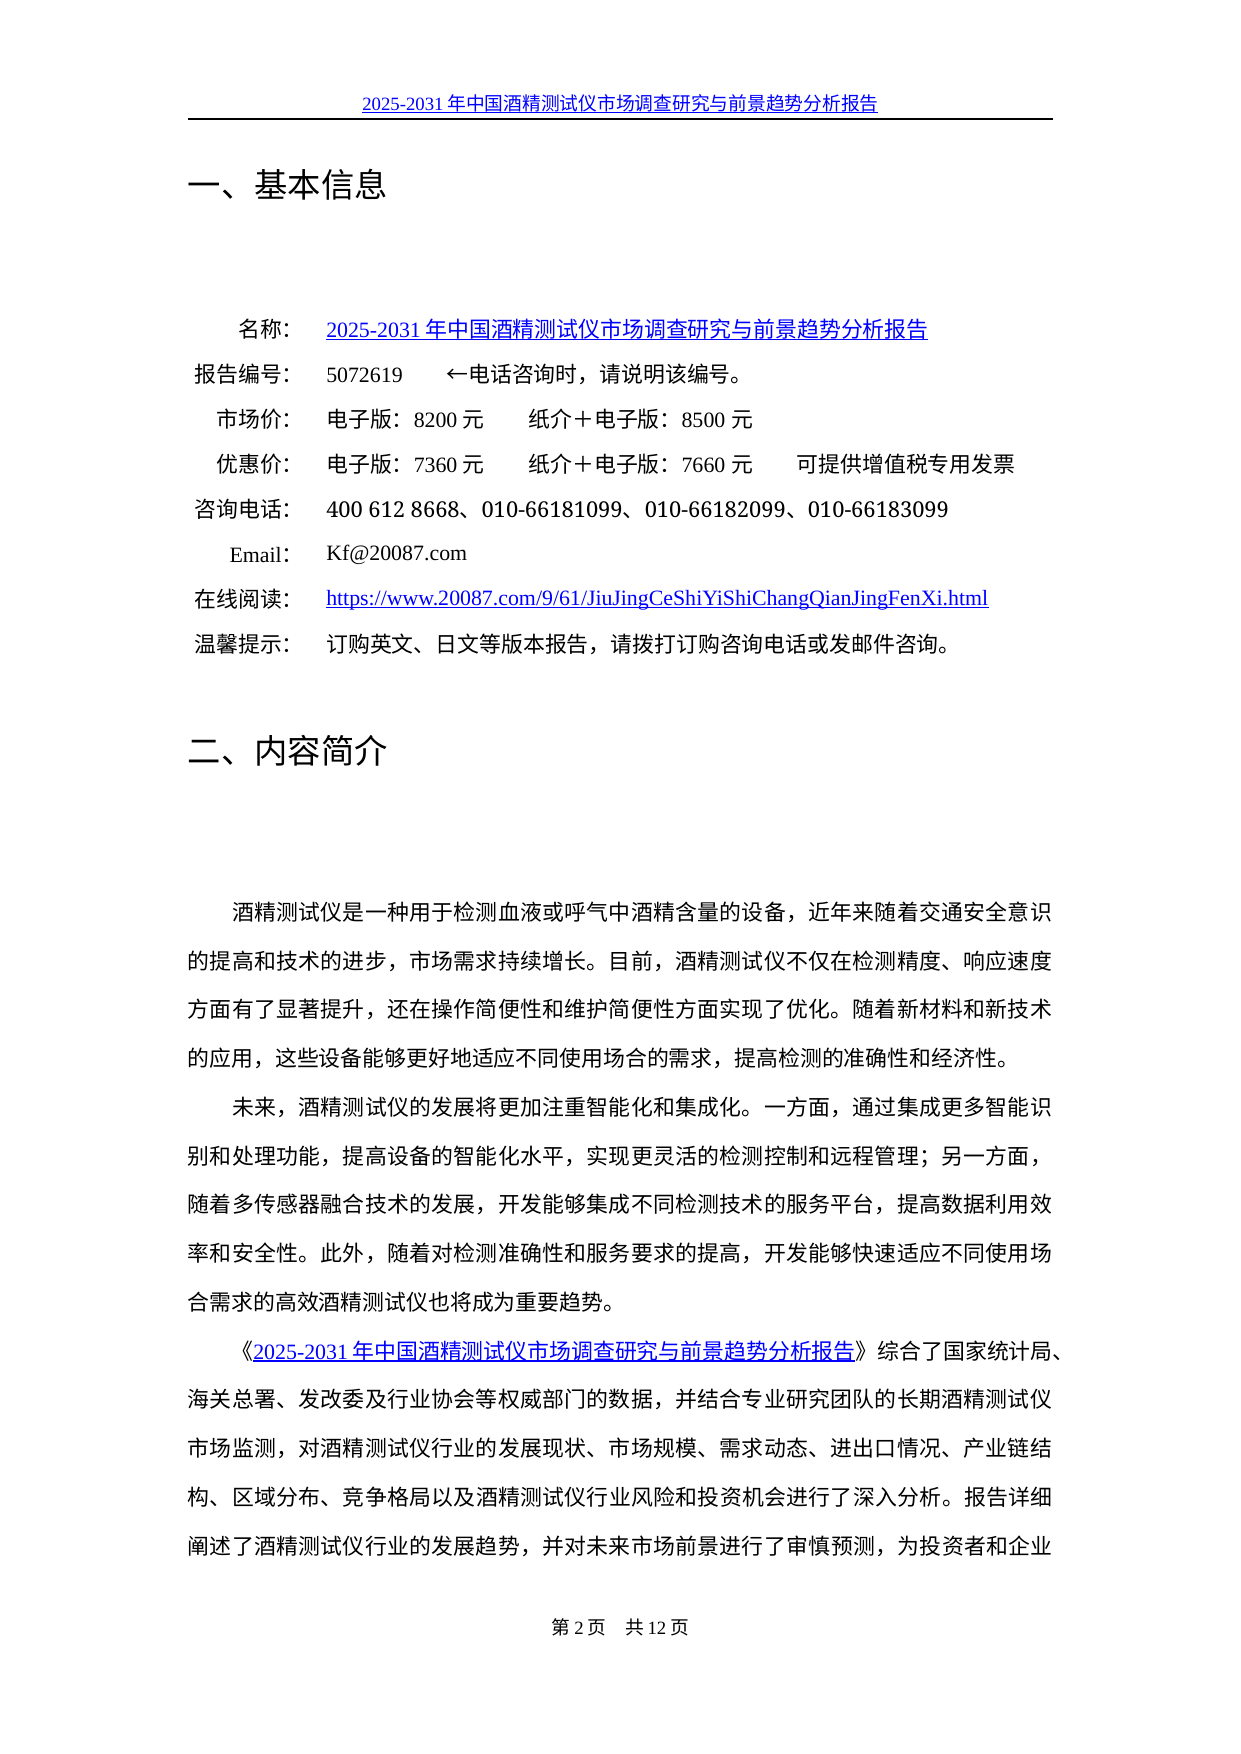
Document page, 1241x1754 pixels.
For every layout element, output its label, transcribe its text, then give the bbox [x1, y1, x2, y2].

table_cell 订购英文、日文等版本报告，请拨打订购咨询电话或发邮件咨询。 [315, 627, 1073, 672]
table_cell 报告编号： [167, 357, 315, 402]
table_cell 5072619 ←电话咨询时，请说明该编号。 [315, 357, 1073, 402]
table_cell 市场价： [167, 402, 315, 447]
table_cell 电子版：7360 元 纸介＋电子版：7660 元 可提供增值税专用发票 [315, 447, 1073, 492]
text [187, 894, 1053, 1561]
table_cell Email： [167, 537, 315, 582]
table_cell 咨询电话： [167, 492, 315, 537]
title 一、基本信息 [187, 150, 1053, 215]
table_header 名称： [167, 312, 315, 357]
table_cell 400 612 8668、010-66181099、010-66182099、010-66183099 [315, 492, 1073, 537]
table_cell 温馨提示： [167, 627, 315, 672]
title 二、内容简介 [187, 717, 1053, 782]
table_cell 优惠价： [167, 447, 315, 492]
table_header 2025-2031年中国酒精测试仪市场调查研究与前景趋势分析报告 [315, 312, 1073, 357]
table_cell [315, 582, 1073, 627]
table_cell 在线阅读： [167, 582, 315, 627]
table_cell 电子版：8200 元 纸介＋电子版：8500 元 [315, 402, 1073, 447]
table_cell Kf@20087.com [315, 537, 1073, 582]
